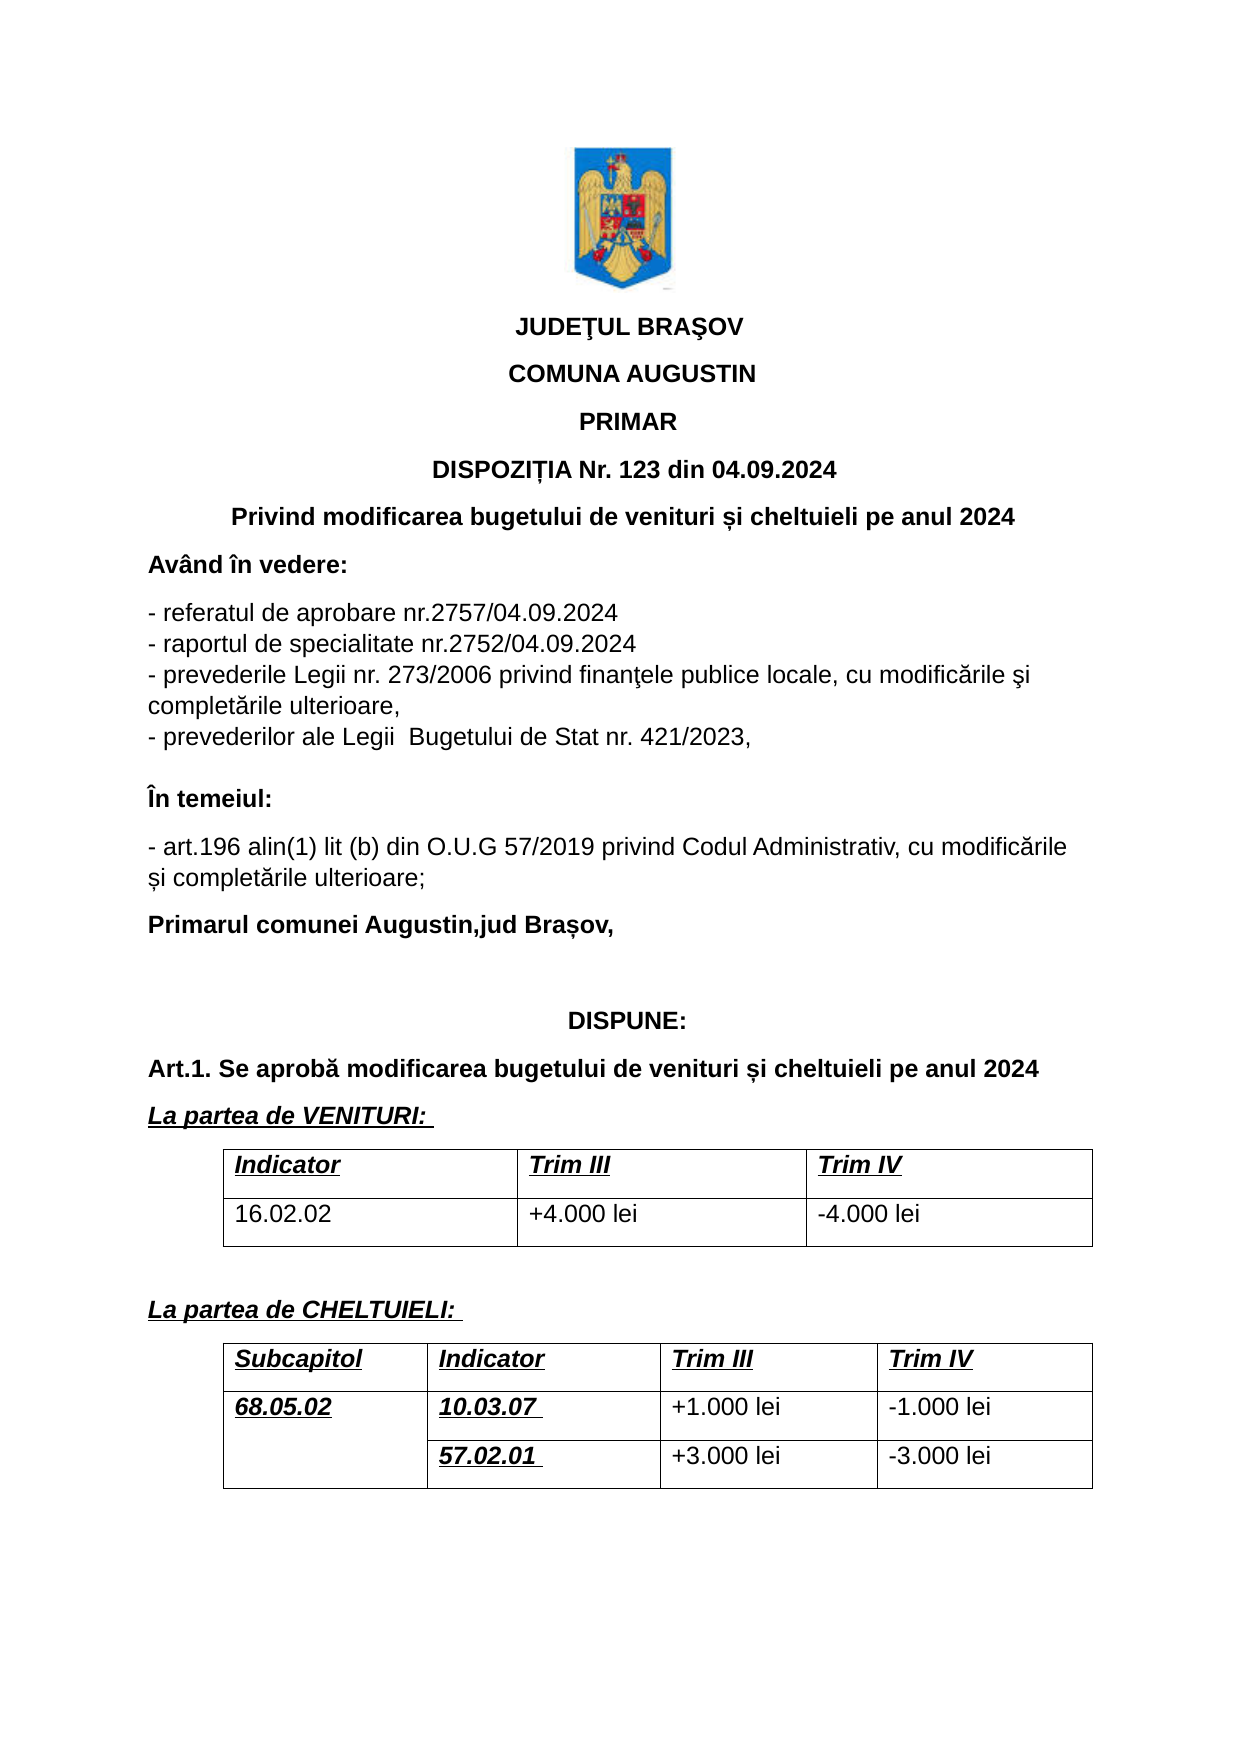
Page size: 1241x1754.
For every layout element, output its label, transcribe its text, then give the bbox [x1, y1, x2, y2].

text Având în vedere: [148, 550, 1093, 579]
text Primarul comunei Augustin,jud Brașov, [148, 911, 1093, 939]
text JUDEŢUL BRAŞOV [148, 312, 1093, 340]
text DISPUNE: [148, 1006, 1093, 1035]
text - art.196 alin(1) lit (b) din O.U.G 57/2019 privind Codul Administrativ, cu modificările și completările ulterioare; [148, 832, 1093, 892]
table_cell 57.02.01 [428, 1441, 660, 1488]
table_cell 68.05.02 [224, 1392, 427, 1488]
table_header Indicator [428, 1344, 660, 1391]
table_cell +1.000 lei [661, 1392, 877, 1440]
table_cell -4.000 lei [807, 1199, 1092, 1246]
text Privind modificarea bugetului de venituri și cheltuieli pe anul 2024 [148, 502, 1093, 531]
table_header Trim IV [807, 1150, 1092, 1198]
text DISPOZIȚIA Nr. 123 din 04.09.2024 [148, 455, 1093, 483]
table_cell +3.000 lei [661, 1441, 877, 1488]
text În temeiul: [148, 784, 1093, 813]
table_cell -3.000 lei [878, 1441, 1092, 1488]
text - raportul de specialitate nr.2752/04.09.2024 [148, 629, 1093, 658]
text - prevederile Legii nr. 273/2006 privind finanţele publice locale, cu modificările şi completările ulterioare, [148, 660, 1093, 720]
text - prevederilor ale Legii Bugetului de Stat nr. 421/2023, [148, 722, 1093, 751]
table_header Trim III [518, 1150, 806, 1198]
table_cell 10.03.07 [428, 1392, 660, 1440]
picture [564, 147, 682, 293]
table_header Trim III [661, 1344, 877, 1391]
text - referatul de aprobare nr.2757/04.09.2024 [148, 598, 1093, 627]
table_cell 16.02.02 [224, 1199, 517, 1246]
text Art.1. Se aprobă modificarea bugetului de venituri și cheltuieli pe anul 2024 [148, 1054, 1093, 1082]
text COMUNA AUGUSTIN [148, 359, 1093, 388]
table_header Indicator [224, 1150, 517, 1198]
text La partea de VENITURI: [148, 1101, 1093, 1130]
table_header Subcapitol [224, 1344, 427, 1391]
table_cell +4.000 lei [518, 1199, 806, 1246]
table_cell -1.000 lei [878, 1392, 1092, 1440]
table_header Trim IV [878, 1344, 1092, 1391]
text La partea de CHELTUIELI: [148, 1295, 1093, 1324]
text PRIMAR [148, 407, 1093, 436]
